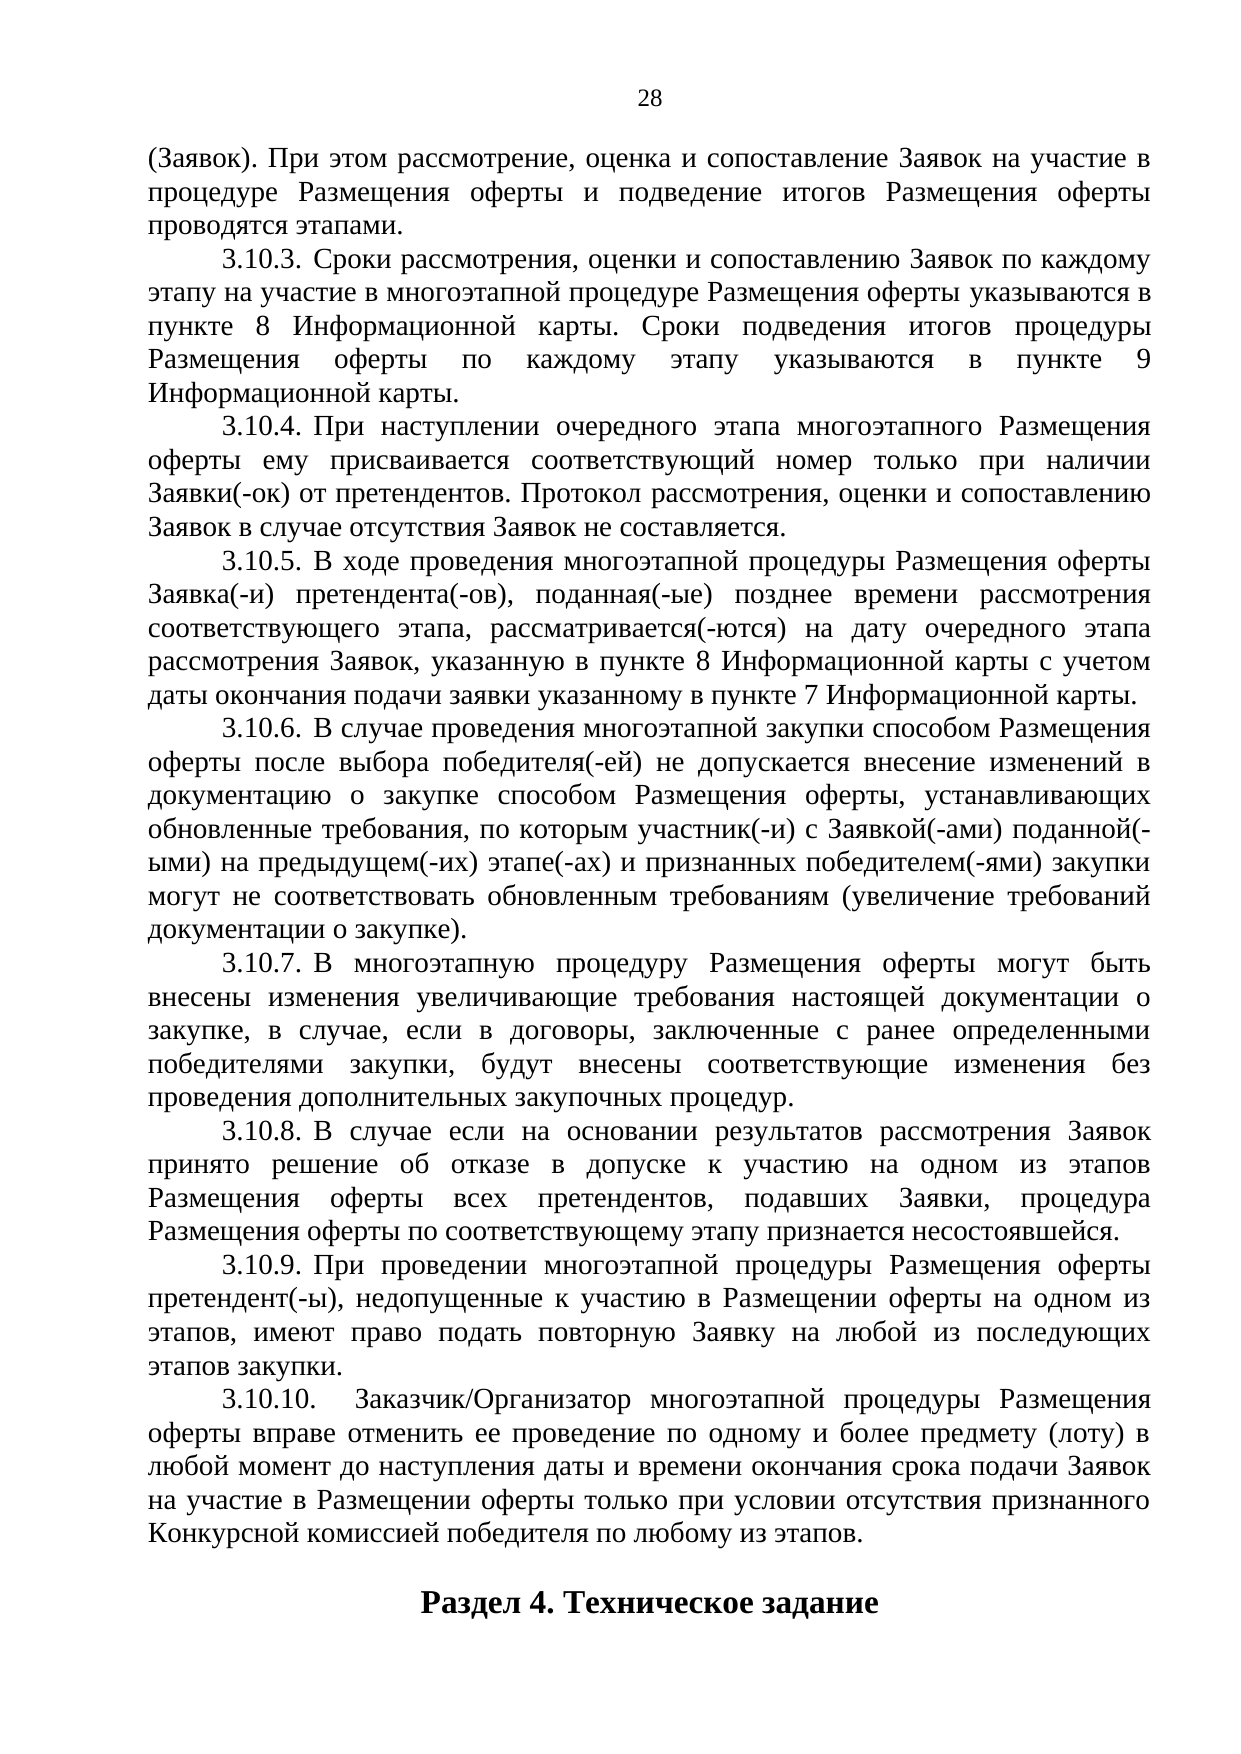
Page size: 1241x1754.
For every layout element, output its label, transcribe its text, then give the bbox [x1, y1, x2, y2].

list В случае если на основании результатов рассмотрения Заявок принято решение об отказе в допуске к участию на одном из этапов Размещения оферты всех претендентов, подавших Заявки, процедура Размещения оферты по соответствующему этапу признается несостоявшейся. [148, 1113, 1152, 1247]
list В многоэтапную процедуру Размещения оферты могут быть внесены изменения увеличивающие требования настоящей документации о закупке, в случае, если в договоры, заключенные с ранее определенными победителями закупки, будут внесены соответствующие изменения без проведения дополнительных закупочных процедур. [148, 945, 1152, 1113]
text Раздел 4. Техническое задание [148, 1582, 1152, 1621]
list При проведении многоэтапной процедуры Размещения оферты претендент(-ы), недопущенные к участию в Размещении оферты на одном из этапов, имеют право подать повторную Заявку на любой из последующих этапов закупки. [148, 1247, 1152, 1381]
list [148, 140, 1152, 241]
list Заказчик/Организатор многоэтапной процедуры Размещения оферты вправе отменить ее проведение по одному и более предмету (лоту) в любой момент до наступления даты и времени окончания срока подачи Заявок на участие в Размещении оферты только при условии отсутствия признанного Конкурсной комиссией победителя по любому из этапов. [148, 1381, 1152, 1549]
list При наступлении очередного этапа многоэтапного Размещения оферты ему присваивается соответствующий номер только при наличии Заявки(-ок) от претендентов. Протокол рассмотрения, оценки и сопоставлению Заявок в случае отсутствия Заявок не составляется. [148, 408, 1152, 543]
list В случае проведения многоэтапной закупки способом Размещения оферты после выбора победителя(-ей) не допускается внесение изменений в документацию о закупке способом Размещения оферты, устанавливающих обновленные требования, по которым участник(-и) с Заявкой(-ами) поданной(-ыми) на предыдущем(-их) этапе(-ах) и признанных победителем(-ями) закупки могут не соответствовать обновленным требованиям (увеличение требований документации о закупке). [148, 710, 1152, 945]
list Сроки рассмотрения, оценки и сопоставлению Заявок по каждому этапу на участие в многоэтапной процедуре Размещения оферты указываются в пункте 8 Информационной карты. Сроки подведения итогов процедуры Размещения оферты по каждому этапу указываются в пункте 9 Информационной карты. [148, 241, 1152, 408]
list В ходе проведения многоэтапной процедуры Размещения оферты Заявка(-и) претендента(-ов), поданная(-ые) позднее времени рассмотрения соответствующего этапа, рассматривается(-ются) на дату очередного этапа рассмотрения Заявок, указанную в пункте 8 Информационной карты с учетом даты окончания подачи заявки указанному в пункте 7 Информационной карты. [148, 543, 1152, 710]
